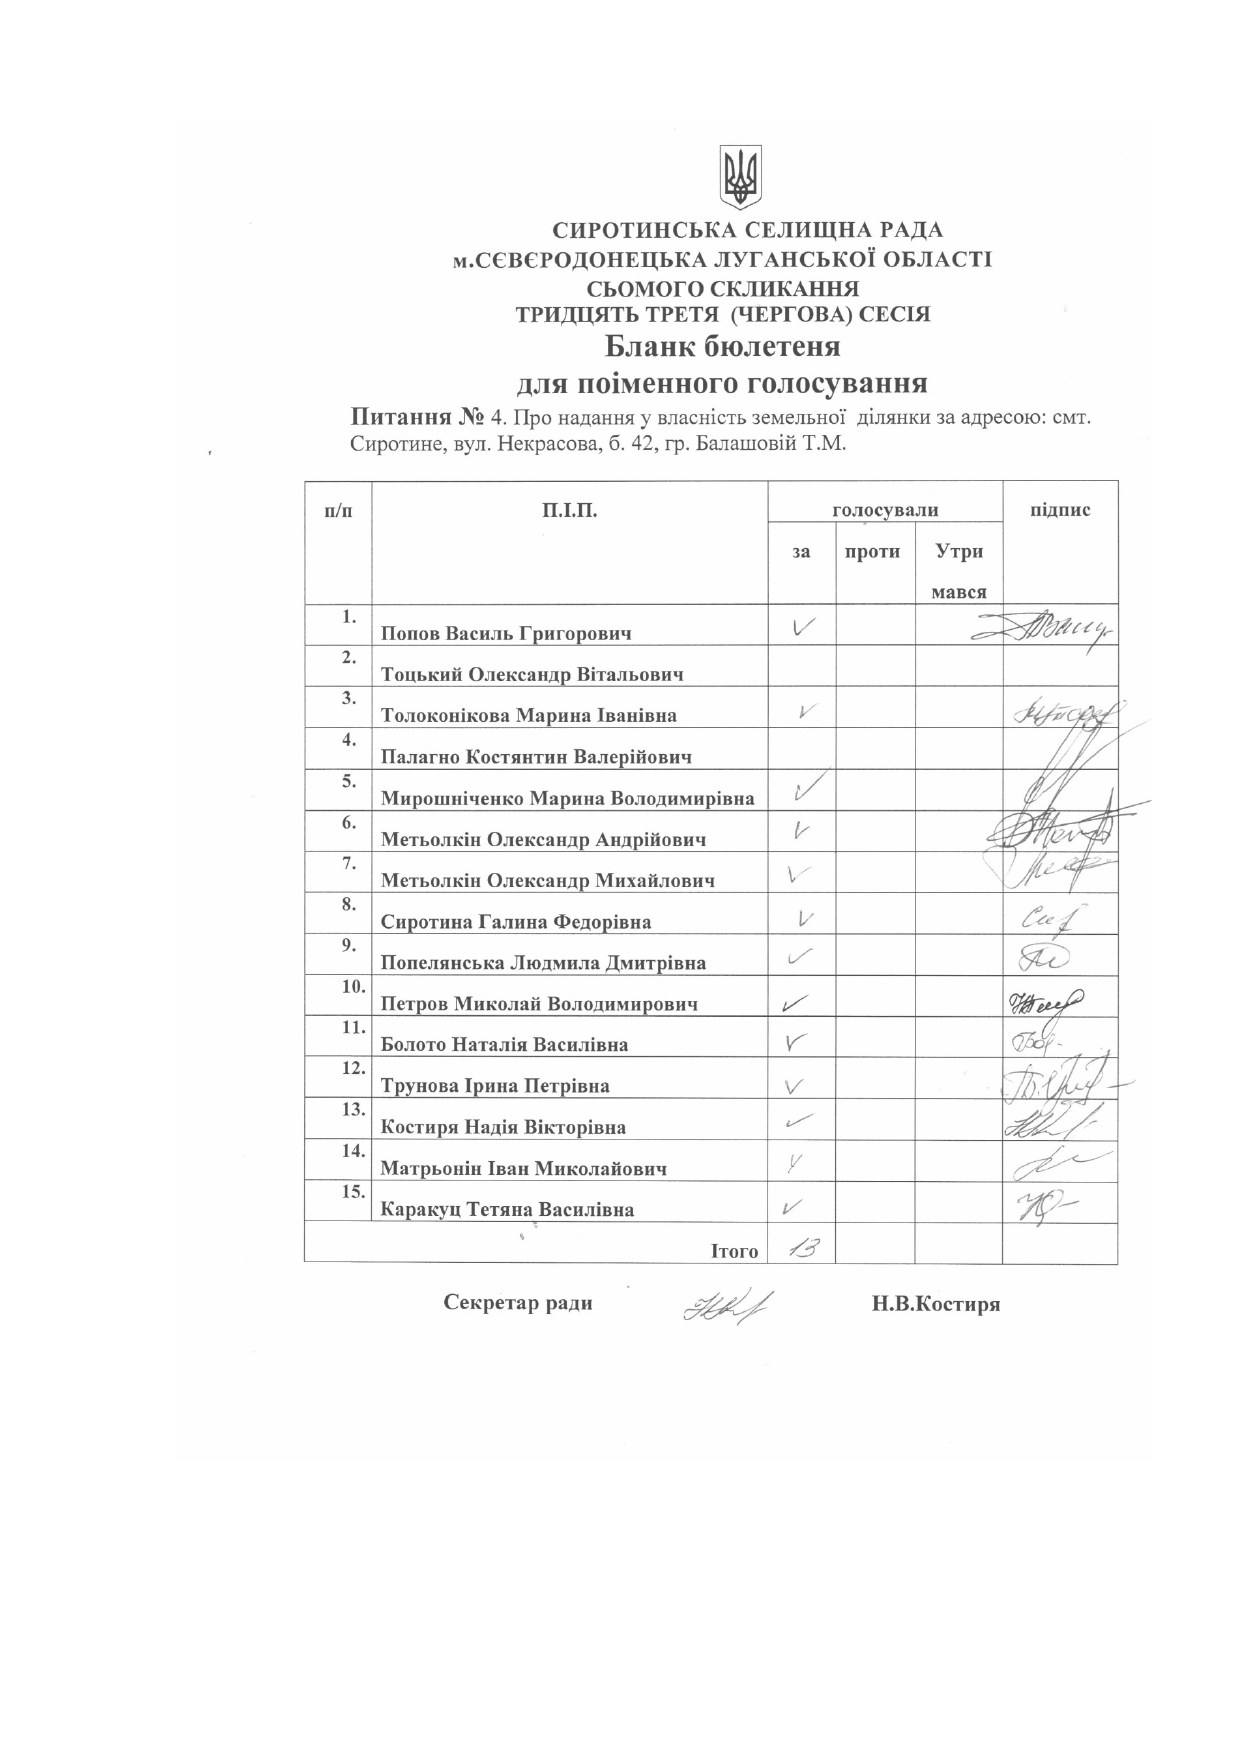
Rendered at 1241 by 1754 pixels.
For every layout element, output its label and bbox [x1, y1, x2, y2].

picture [177, 118, 1152, 1459]
